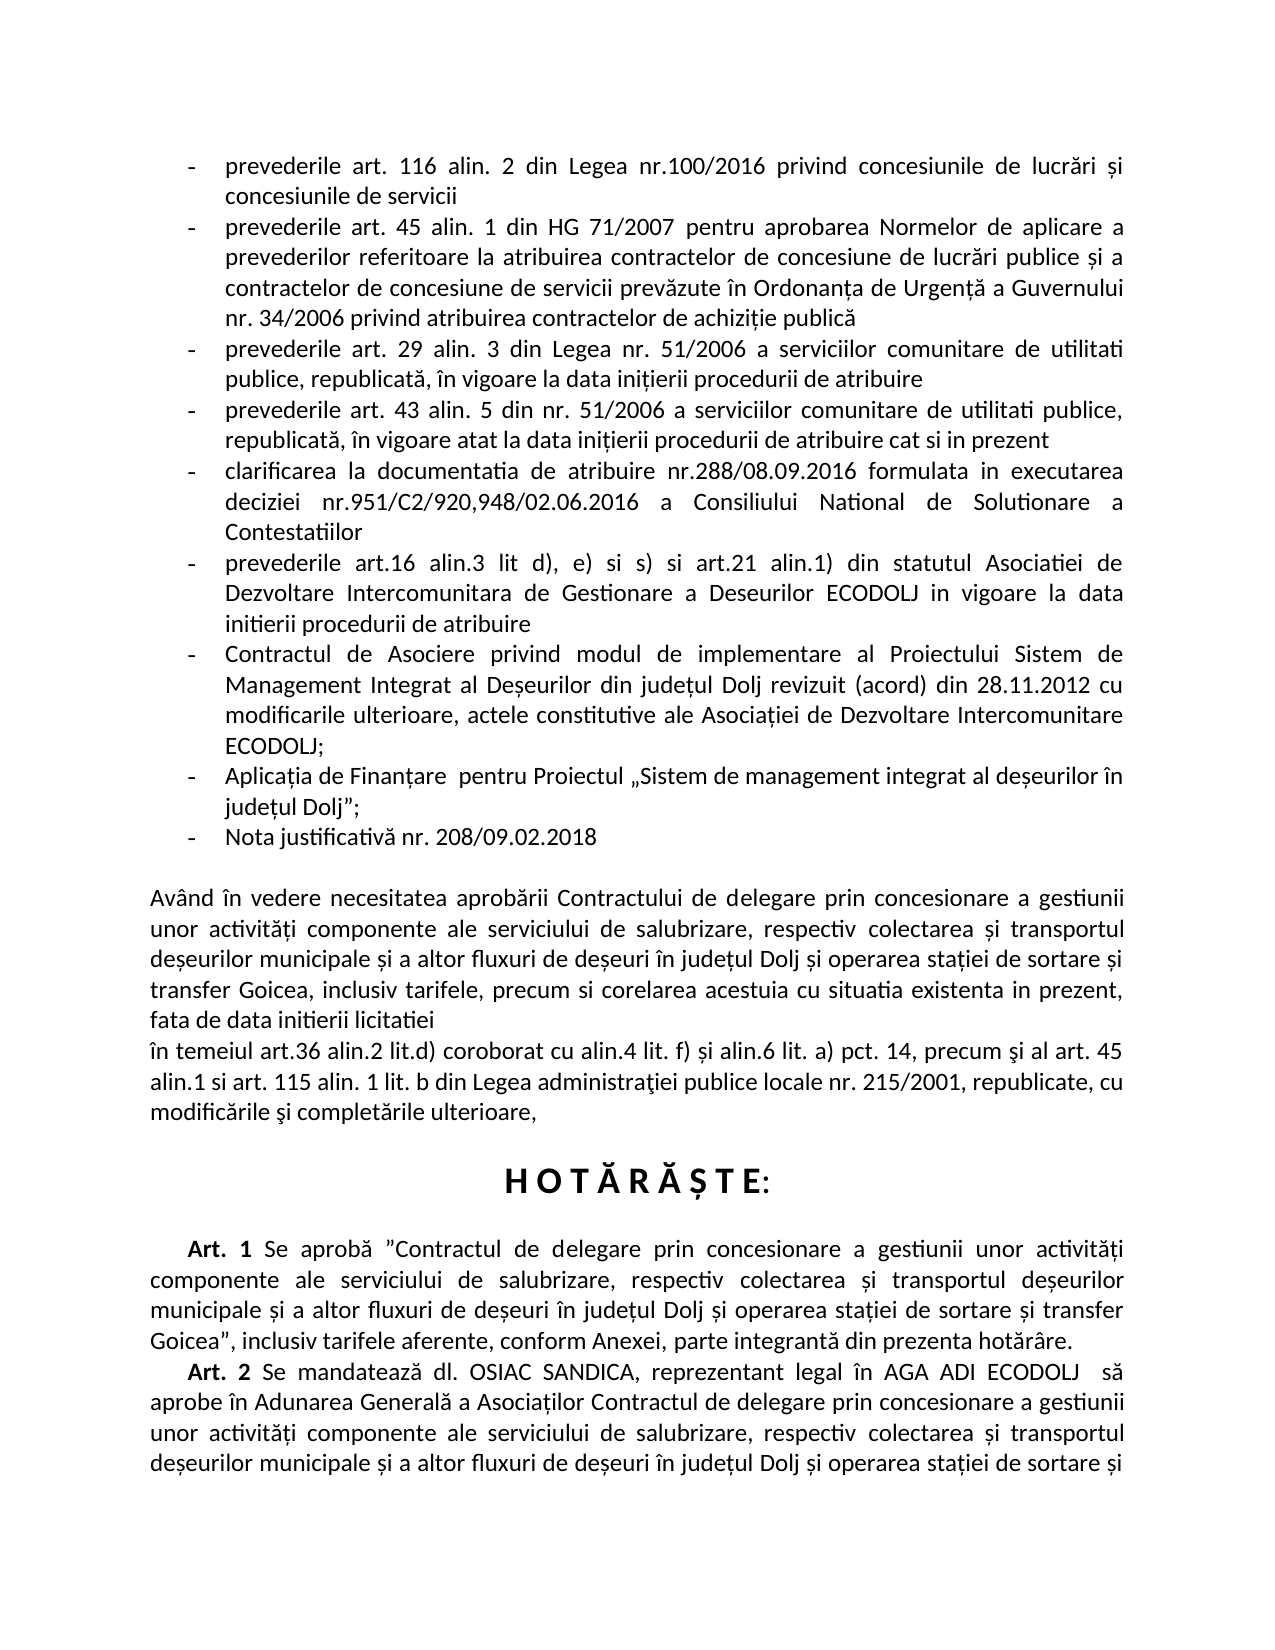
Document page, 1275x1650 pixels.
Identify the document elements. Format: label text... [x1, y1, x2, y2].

list Nota justificativă nr. 208/09.02.2018 [187, 821, 1125, 852]
text Art. 1 Se aprobă ”Contractul de delegare prin concesionare a gestiunii unor activități componente ale serviciului de salubrizare, respectiv colectarea și transportul deșeurilor municipale și a altor fluxuri de deșeuri în județul Dolj și operarea stației de sortare și transfer Goicea”, inclusiv tarifele aferente, conform Anexei, parte integrantă din prezenta hotărâre. [150, 1233, 1125, 1356]
list clarificarea la documentatia de atribuire nr.288/08.09.2016 formulata in executarea deciziei nr.951/C2/920,948/02.06.2016 a Consiliului National de Solutionare a Contestatiilor [187, 455, 1125, 547]
text H O T Ă R Ă Ș T E: [150, 1157, 1125, 1203]
list prevederile art. 29 alin. 3 din Legea nr. 51/2006 a serviciilor comunitare de utilitati publice, republicată, în vigoare la data inițierii procedurii de atribuire [187, 333, 1125, 394]
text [150, 1356, 1125, 1478]
list prevederile art. 43 alin. 5 din nr. 51/2006 a serviciilor comunitare de utilitati publice, republicată, în vigoare atat la data inițierii procedurii de atribuire cat si in prezent [187, 394, 1125, 455]
list Aplicația de Finanțare pentru Proiectul „Sistem de management integrat al deșeurilor în județul Dolj”; [187, 760, 1125, 821]
text în temeiul art.36 alin.2 lit.d) coroborat cu alin.4 lit. f) și alin.6 lit. a) pct. 14, precum şi al art. 45 alin.1 si art. 115 alin. 1 lit. b din Legea administraţiei publice locale nr. 215/2001, republicate, cu modificările şi completările ulterioare, [150, 1035, 1125, 1127]
text Având în vedere necesitatea aprobării Contractului de delegare prin concesionare a gestiunii unor activități componente ale serviciului de salubrizare, respectiv colectarea și transportul deșeurilor municipale și a altor fluxuri de deșeuri în județul Dolj și operarea stației de sortare și transfer Goicea, inclusiv tarifele, precum si corelarea acestuia cu situatia existenta in prezent, fata de data initierii licitatiei [150, 882, 1125, 1035]
list prevederile art. 45 alin. 1 din HG 71/2007 pentru aprobarea Normelor de aplicare a prevederilor referitoare la atribuirea contractelor de concesiune de lucrări publice și a contractelor de concesiune de servicii prevăzute în Ordonanța de Urgență a Guvernului nr. 34/2006 privind atribuirea contractelor de achiziție publică [187, 211, 1125, 333]
list prevederile art.16 alin.3 lit d), e) si s) si art.21 alin.1) din statutul Asociatiei de Dezvoltare Intercomunitara de Gestionare a Deseurilor ECODOLJ in vigoare la data initierii procedurii de atribuire [187, 547, 1125, 638]
list prevederile art. 116 alin. 2 din Legea nr.100/2016 privind concesiunile de lucrări și concesiunile de servicii [187, 150, 1125, 211]
list Contractul de Asociere privind modul de implementare al Proiectului Sistem de Management Integrat al Deșeurilor din județul Dolj revizuit (acord) din 28.11.2012 cu modificarile ulterioare, actele constitutive ale Asociației de Dezvoltare Intercomunitare ECODOLJ; [187, 638, 1125, 760]
